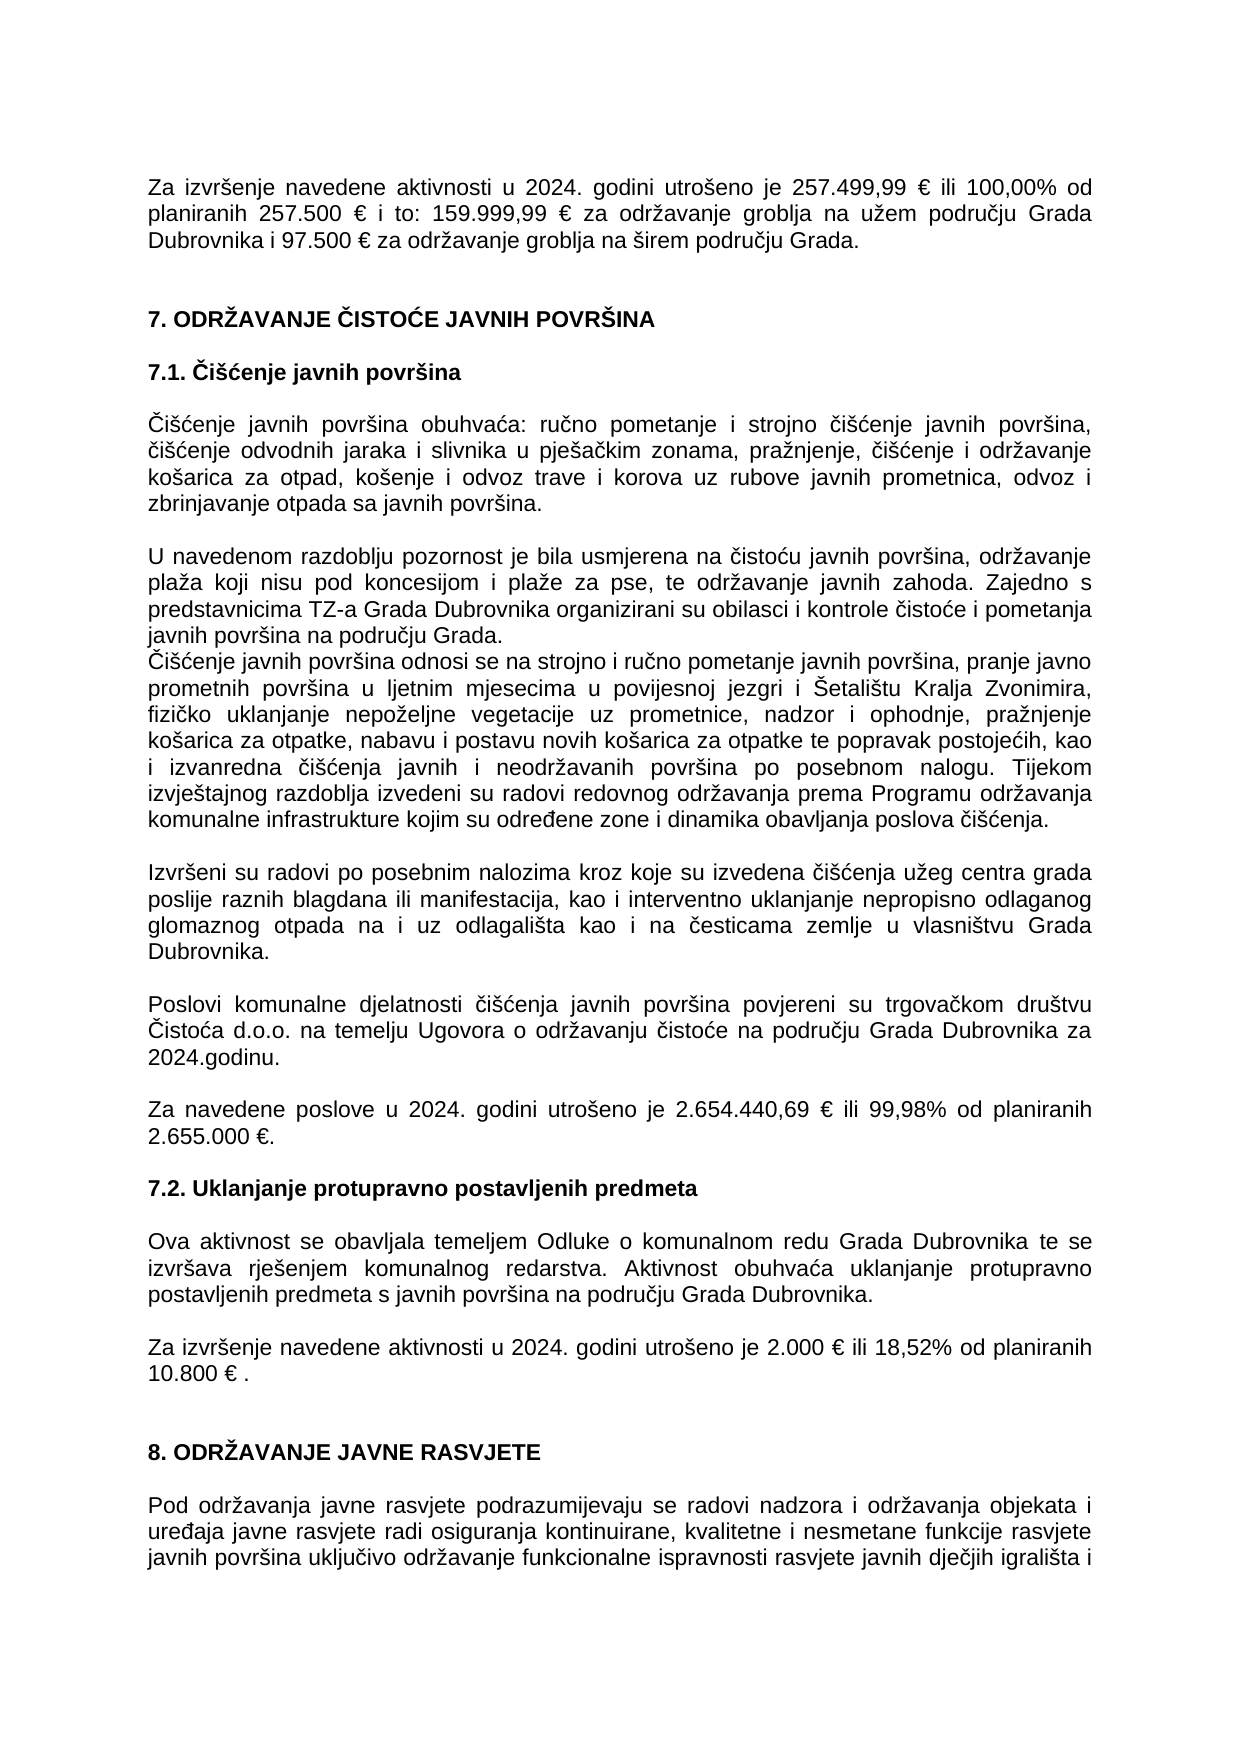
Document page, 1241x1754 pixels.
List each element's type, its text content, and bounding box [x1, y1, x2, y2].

text Za izvršenje navedene aktivnosti u 2024. godini utrošeno je 2.000 € ili 18,52% od planiranih 10.800 € . [148, 1333, 1093, 1386]
text 7.1. Čišćenje javnih površina [148, 358, 1093, 385]
text Čišćenje javnih površina obuhvaća: ručno pometanje i strojno čišćenje javnih površina, čišćenje odvodnih jaraka i slivnika u pješačkim zonama, pražnjenje, čišćenje i održavanje košarica za otpad, košenje i odvoz trave i korova uz rubove javnih prometnica, odvoz i zbrinjavanje otpada sa javnih površina. [148, 411, 1093, 517]
text Za navedene poslove u 2024. godini utrošeno je 2.654.440,69 € ili 99,98% od planiranih 2.655.000 €. [148, 1096, 1093, 1149]
text Poslovi komunalne djelatnosti čišćenja javnih površina povjereni su trgovačkom društvu Čistoća d.o.o. na temelju Ugovora o održavanju čistoće na području Grada Dubrovnika za 2024.godinu. [148, 991, 1093, 1070]
text U navedenom razdoblju pozornost je bila usmjerena na čistoću javnih površina, održavanje plaža koji nisu pod koncesijom i plaže za pse, te održavanje javnih zahoda. Zajedno s predstavnicima TZ-a Grada Dubrovnika organizirani su obilasci i kontrole čistoće i pometanja javnih površina na području Grada. [148, 543, 1093, 648]
text Čišćenje javnih površina odnosi se na strojno i ručno pometanje javnih površina, pranje javno prometnih površina u ljetnim mjesecima u povijesnoj jezgri i Šetalištu Kralja Zvonimira, fizičko uklanjanje nepoželjne vegetacije uz prometnice, nadzor i ophodnje, pražnjenje košarica za otpatke, nabavu i postavu novih košarica za otpatke te popravak postojećih, kao i izvanredna čišćenja javnih i neodržavanih površina po posebnom nalogu. Tijekom izvještajnog razdoblja izvedeni su radovi redovnog održavanja prema Programu održavanja komunalne infrastrukture kojim su određene zone i dinamika obavljanja poslova čišćenja. [148, 648, 1093, 833]
text Ova aktivnost se obavljala temeljem Odluke o komunalnom redu Grada Dubrovnika te se izvršava rješenjem komunalnog redarstva. Aktivnost obuhvaća uklanjanje protupravno postavljenih predmeta s javnih površina na području Grada Dubrovnika. [148, 1228, 1093, 1307]
text 8. ODRŽAVANJE JAVNE RASVJETE [148, 1439, 1093, 1465]
text 7. ODRŽAVANJE ČISTOĆE JAVNIH POVRŠINA [148, 306, 1093, 332]
text 7.2. Uklanjanje protupravno postavljenih predmeta [148, 1175, 1093, 1202]
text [148, 1492, 1093, 1571]
text Izvršeni su radovi po posebnim nalozima kroz koje su izvedena čišćenja užeg centra grada poslije raznih blagdana ili manifestacija, kao i interventno uklanjanje nepropisno odlaganog glomaznog otpada na i uz odlagališta kao i na česticama zemlje u vlasništvu Grada Dubrovnika. [148, 859, 1093, 964]
text Za izvršenje navedene aktivnosti u 2024. godini utrošeno je 257.499,99 € ili 100,00% od planiranih 257.500 € i to: 159.999,99 € za održavanje groblja na užem području Grada Dubrovnika i 97.500 € za održavanje groblja na širem području Grada. [148, 174, 1093, 253]
